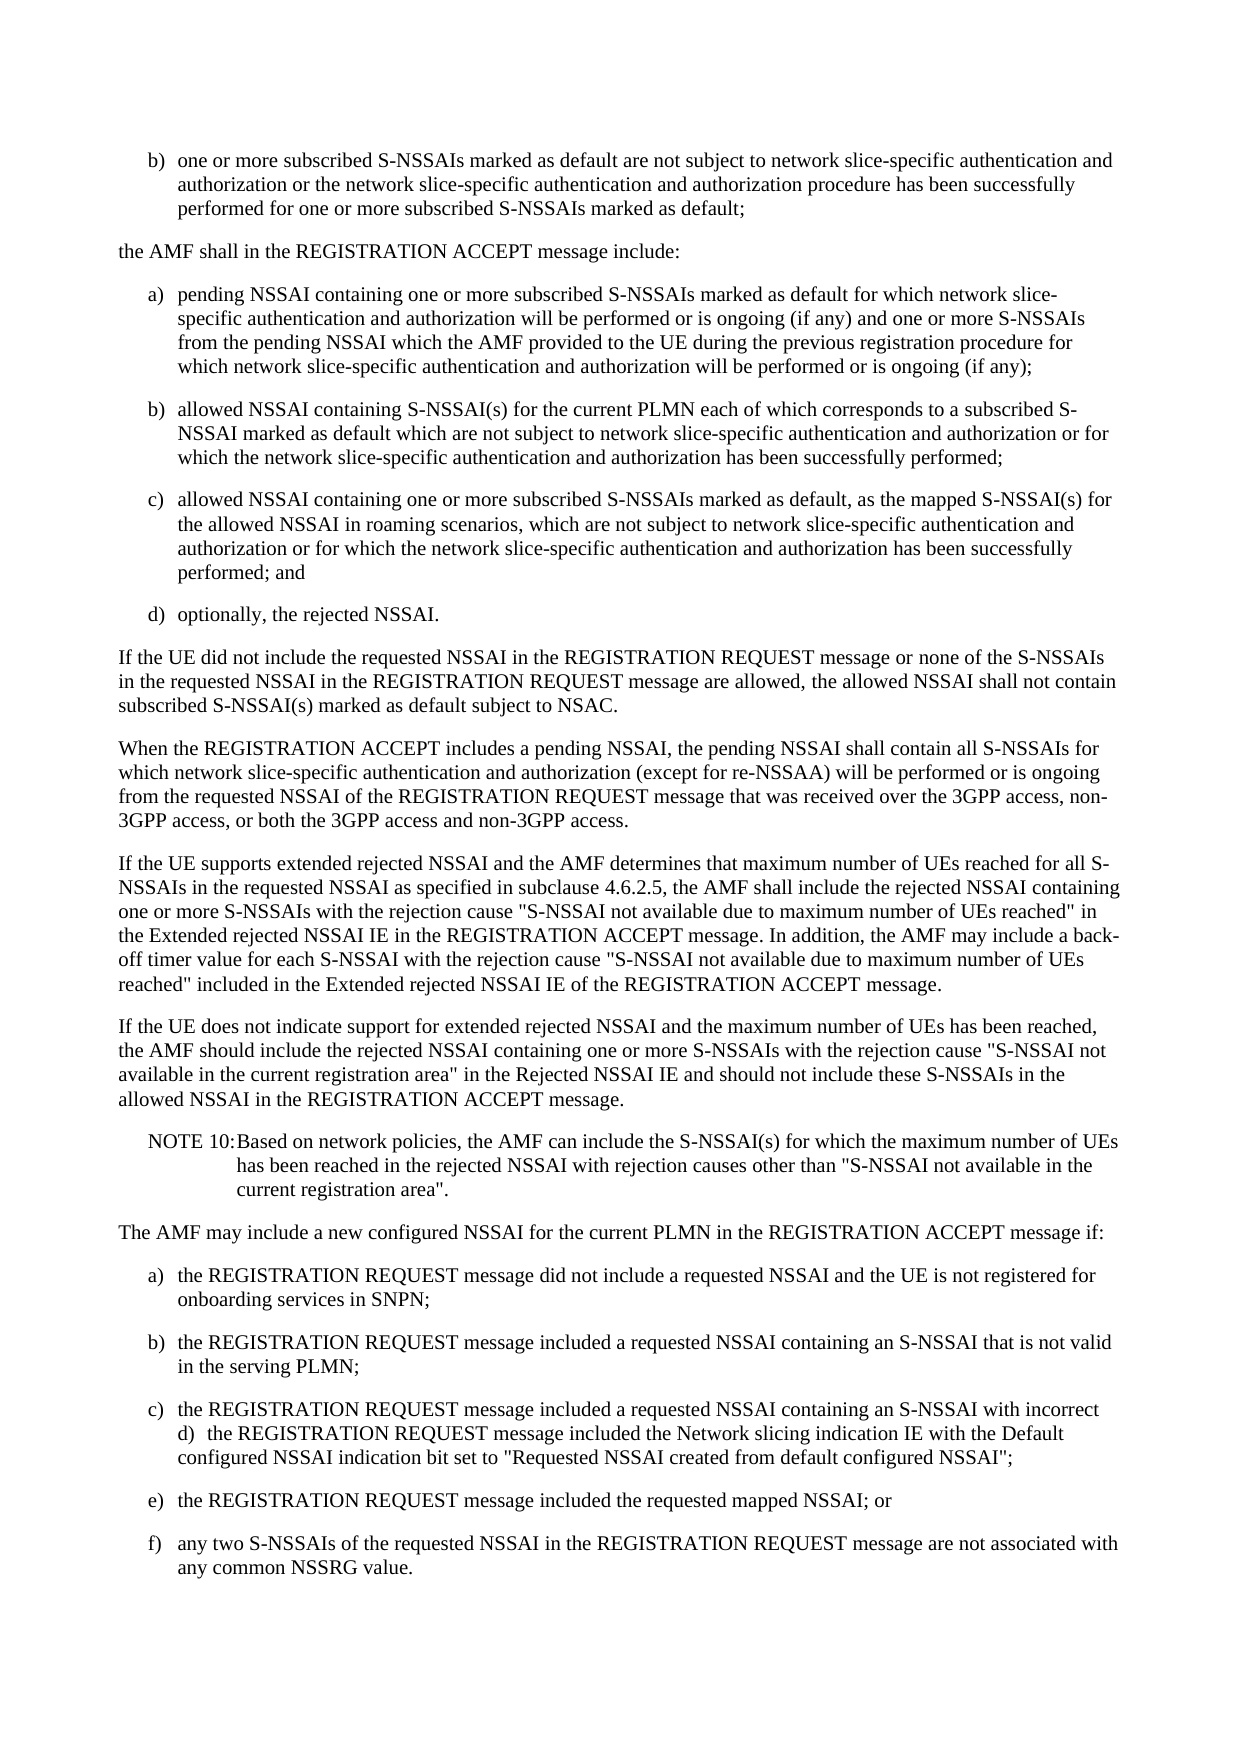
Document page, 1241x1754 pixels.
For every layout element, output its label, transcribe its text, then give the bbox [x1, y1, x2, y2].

text If the UE supports extended rejected NSSAI and the AMF determines that maximum number of UEs reached for all S-NSSAIs in the requested NSSAI as specified in subclause 4.6.2.5, the AMF shall include the rejected NSSAI containing one or more S-NSSAIs with the rejection cause "S-NSSAI not available due to maximum number of UEs reached" in the Extended rejected NSSAI IE in the REGISTRATION ACCEPT message. In addition, the AMF may include a back-off timer value for each S-NSSAI with the rejection cause "S-NSSAI not available due to maximum number of UEs reached" included in the Extended rejected NSSAI IE of the REGISTRATION ACCEPT message. [118, 851, 1122, 996]
text b) one or more subscribed S-NSSAIs marked as default are not subject to network slice-specific authentication and authorization or the network slice-specific authentication and authorization procedure has been successfully performed for one or more subscribed S-NSSAIs marked as default; [148, 148, 1122, 220]
text a) pending NSSAI containing one or more subscribed S-NSSAIs marked as default for which network slice-specific authentication and authorization will be performed or is ongoing (if any) and one or more S-NSSAIs from the pending NSSAI which the AMF provided to the UE during the previous registration procedure for which network slice-specific authentication and authorization will be performed or is ongoing (if any); [148, 281, 1122, 378]
text d) optionally, the rejected NSSAI. [148, 602, 1122, 626]
text a) the REGISTRATION REQUEST message did not include a requested NSSAI and the UE is not registered for onboarding services in SNPN; [148, 1263, 1122, 1311]
text e) the REGISTRATION REQUEST message included the requested mapped NSSAI; or [148, 1488, 1122, 1512]
text The AMF may include a new configured NSSAI for the current PLMN in the REGISTRATION ACCEPT message if: [118, 1220, 1122, 1244]
text f) any two S-NSSAIs of the requested NSSAI in the REGISTRATION REQUEST message are not associated with any common NSSRG value. [148, 1531, 1122, 1579]
text c) allowed NSSAI containing one or more subscribed S-NSSAIs marked as default, as the mapped S-NSSAI(s) for the allowed NSSAI in roaming scenarios, which are not subject to network slice-specific authentication and authorization or for which the network slice-specific authentication and authorization has been successfully performed; and [148, 487, 1122, 584]
text If the UE does not indicate support for extended rejected NSSAI and the maximum number of UEs has been reached, the AMF should include the rejected NSSAI containing one or more S-NSSAIs with the rejection cause "S-NSSAI not available in the current registration area" in the Rejected NSSAI IE and should not include these S-NSSAIs in the allowed NSSAI in the REGISTRATION ACCEPT message. [118, 1014, 1122, 1111]
text NOTE 10: Based on network policies, the AMF can include the S-NSSAI(s) for which the maximum number of UEs has been reached in the rejected NSSAI with rejection causes other than "S-NSSAI not available in the current registration area". [148, 1129, 1122, 1201]
text b) the REGISTRATION REQUEST message included a requested NSSAI containing an S-NSSAI that is not valid in the serving PLMN; [148, 1330, 1122, 1378]
text If the UE did not include the requested NSSAI in the REGISTRATION REQUEST message or none of the S-NSSAIs in the requested NSSAI in the REGISTRATION REQUEST message are allowed, the allowed NSSAI shall not contain subscribed S-NSSAI(s) marked as default subject to NSAC. [118, 645, 1122, 717]
text b) allowed NSSAI containing S-NSSAI(s) for the current PLMN each of which corresponds to a subscribed S-NSSAI marked as default which are not subject to network slice-specific authentication and authorization or for which the network slice-specific authentication and authorization has been successfully performed; [148, 396, 1122, 469]
text the AMF shall in the REGISTRATION ACCEPT message include: [118, 239, 1122, 263]
text c) the REGISTRATION REQUEST message included a requested NSSAI containing an S-NSSAI with incorrect d) the REGISTRATION REQUEST message included the Network slicing indication IE with the Default configured NSSAI indication bit set to "Requested NSSAI created from default configured NSSAI"; [148, 1397, 1122, 1469]
text When the REGISTRATION ACCEPT includes a pending NSSAI, the pending NSSAI shall contain all S-NSSAIs for which network slice-specific authentication and authorization (except for re-NSSAA) will be performed or is ongoing from the requested NSSAI of the REGISTRATION REQUEST message that was received over the 3GPP access, non-3GPP access, or both the 3GPP access and non-3GPP access. [118, 736, 1122, 832]
